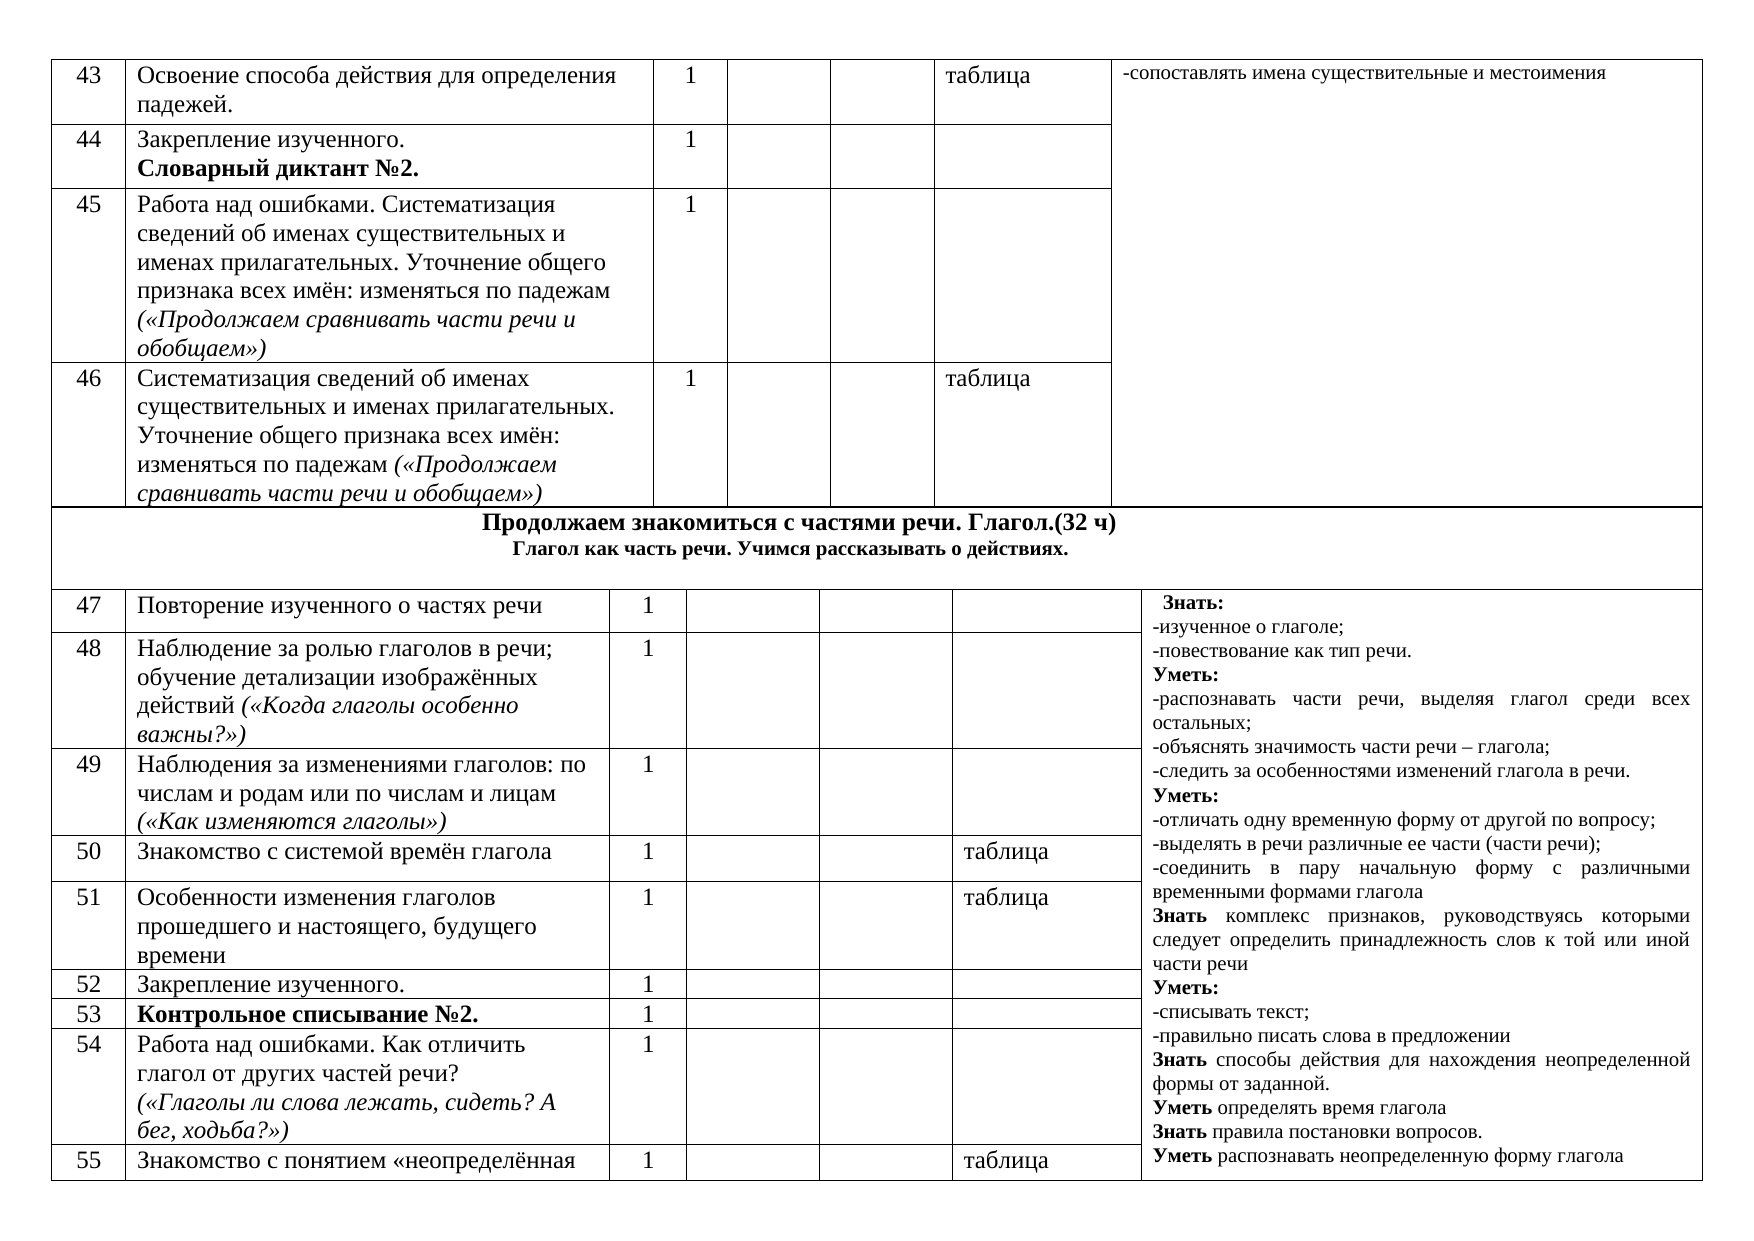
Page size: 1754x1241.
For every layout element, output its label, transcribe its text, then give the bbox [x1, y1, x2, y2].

table_cell [820, 999, 952, 1028]
table_cell [687, 1029, 819, 1144]
table_cell [820, 633, 952, 748]
table_cell [935, 125, 1111, 188]
table_cell [820, 970, 952, 998]
table_cell [953, 1029, 1141, 1144]
table_cell 1 [610, 970, 686, 998]
table_cell 1 [610, 590, 686, 632]
table_cell Закрепление изученного. [126, 970, 609, 998]
table_cell [935, 189, 1111, 362]
table_cell [831, 125, 934, 188]
table_cell 1 [654, 125, 727, 188]
table_cell [953, 749, 1141, 835]
table_cell Работа над ошибками. Систематизация сведений об именах существительных и именах прилагательных. Уточнение общего признака всех имён: изменяться по падежам («Продолжаем сравнивать части речи и обобщаем») [126, 189, 653, 362]
table_cell [728, 60, 830, 123]
table_cell [953, 633, 1141, 748]
table_cell 1 [610, 1145, 686, 1180]
table_cell [820, 882, 952, 968]
table_cell таблица [953, 882, 1141, 968]
table_cell [687, 749, 819, 835]
table_cell [820, 749, 952, 835]
table_cell 1 [610, 633, 686, 748]
table_cell 54 [52, 1029, 125, 1144]
table_cell [728, 125, 830, 188]
table_cell таблица [953, 1145, 1141, 1180]
table_cell 1 [610, 882, 686, 968]
table_cell 44 [52, 125, 125, 188]
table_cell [126, 1145, 609, 1180]
table_cell таблица [935, 363, 1111, 506]
table_cell 1 [610, 836, 686, 881]
table_cell 53 [52, 999, 125, 1028]
table_cell 49 [52, 749, 125, 835]
table_cell [687, 882, 819, 968]
table_cell 47 [52, 590, 125, 632]
table_cell Наблюдения за изменениями глаголов: по числам и родам или по числам и лицам («Как изменяются глаголы») [126, 749, 609, 835]
table_cell Знакомство с системой времён глагола [126, 836, 609, 881]
table_cell 1 [610, 999, 686, 1028]
table_cell Закрепление изученного. Словарный диктант №2. [126, 125, 653, 188]
table_cell [687, 633, 819, 748]
table_cell [820, 590, 952, 632]
table_cell [687, 999, 819, 1028]
table_cell 48 [52, 633, 125, 748]
table_cell 1 [610, 1029, 686, 1144]
table_cell 45 [52, 189, 125, 362]
table_cell Продолжаем знакомиться с частями речи. Глагол.(32 ч) Глагол как часть речи. Учимся рассказывать о действиях. [52, 508, 1702, 589]
table_cell [728, 363, 830, 506]
table_cell [820, 1029, 952, 1144]
table_cell Наблюдение за ролью глаголов в речи; обучение детализации изображённых действий («Когда глаголы особенно важны?») [126, 633, 609, 748]
table_cell таблица [953, 836, 1141, 881]
table_cell Освоение способа действия для определения падежей. [126, 60, 653, 123]
table_cell 52 [52, 970, 125, 998]
table_cell Систематизация сведений об именах существительных и именах прилагательных. Уточнение общего признака всех имён: изменяться по падежам («Продолжаем сравнивать части речи и обобщаем») [126, 363, 653, 506]
table_cell Знать: -изученное о глаголе; -повествование как тип речи. Уметь: -распознавать части речи, выделяя глагол среди всех остальных; -объяснять значимость части речи – глагола; -следить за особенностями изменений глагола в речи. Уметь: -отличать одну временную форму от другой по вопросу; -выделять в речи различные ее части (части речи); -соединить в пару начальную форму с различными временными формами глагола Знать комплекс признаков, руководствуясь которыми следует определить принадлежность слов к той или иной части речи Уметь: -списывать текст; -правильно писать слова в предложении Знать способы действия для нахождения неопределенной формы от заданной. Уметь определять время глагола Знать правила постановки вопросов. Уметь распознавать неопределенную форму глагола Знать об изменении глаголов прошедшего времени по родам, указывать на родовые окончания. Уметь: -различать глаголы прошедшего времени; -правильно находить суффиксы глаголов прошедшего времени -работать над родовыми окончаниями глаголов прошедшего времени Уметь записывать текст под диктовку, предварительно объяснять написание слов, выполнять грамматическое задание, осуществлять самопроверку. Уметь: -выделять глаголы настоящего времени, изменять их по лицам и числам; -определять лицо глагола; -писать мягкий знак в окончаниях 2-го лица, ед.ч. Знать о наличии двух форм будущего времени: простой и сложной. Уметь: - образовывать от начальной формы глагола будущее время, отличать их в тексте. -правильно писать личные окончания глаголов; -выявлять значение глаголов будущего времени Уметь: - ставить глагол в начальную форму и в указанные формы времени; -определять известные признаки глагола (время, число, лицо или род); -диктовать друг другу «словарики» Уметь: -распознавать части речи; -находить способы действия при решении орфографических задач Уметь закрепить и обобщить знания о глаголе как части речи, неопределенной форме глагола, временах глагола Уметь: -работать над развитием своей речи; -пересказывать от другого лица(1-го лица мн.ч.) -передавать содержание рассказа; -точно употреблять глаголы в речи Знать, что такое инструкция. Уметь: -четко и правильно составлять инструкции; -работать над текстами инструктивного характера. Уметь: -изменять глаголы по временам; -передавать содержание рассказа и точно употреблять глаголы в тексте Уметь: -находить ошибки и исправлять их; -обнаруживать орфограммы, подбирать проверочные слова, объяснять правила написания слов. Уметь: - писать поздравительные открытки, составлять тексты-приглашения; -правильно писать слова с безударными и ударными гласными; -различать части речи [1142, 590, 1702, 1180]
table_cell [687, 970, 819, 998]
table_cell 50 [52, 836, 125, 881]
table_cell [687, 1145, 819, 1180]
table_cell [687, 836, 819, 881]
table_cell [953, 970, 1141, 998]
table_cell [831, 189, 934, 362]
table_cell [820, 1145, 952, 1180]
table_cell таблица [935, 60, 1111, 123]
table_cell [687, 590, 819, 632]
table_cell Особенности изменения глаголов прошедшего и настоящего, будущего времени [126, 882, 609, 968]
table_cell [953, 590, 1141, 632]
table_cell [953, 999, 1141, 1028]
table_cell [820, 836, 952, 881]
table_cell 1 [610, 749, 686, 835]
table_cell 1 [654, 60, 727, 123]
table_cell [728, 189, 830, 362]
table_cell [831, 60, 934, 123]
table_cell Контрольное списывание №2. [126, 999, 609, 1028]
table_cell 51 [52, 882, 125, 968]
table_cell [831, 363, 934, 506]
table_cell 1 [654, 363, 727, 506]
table_cell Работа над ошибками. Как отличить глагол от других частей речи? («Глаголы ли слова лежать, сидеть? А бег, ходьба?») [126, 1029, 609, 1144]
table_cell 43 [52, 60, 125, 123]
table_cell 1 [654, 189, 727, 362]
table_cell 46 [52, 363, 125, 506]
table_cell Повторение изученного о частях речи [126, 590, 609, 632]
table_cell 55 [52, 1145, 125, 1180]
